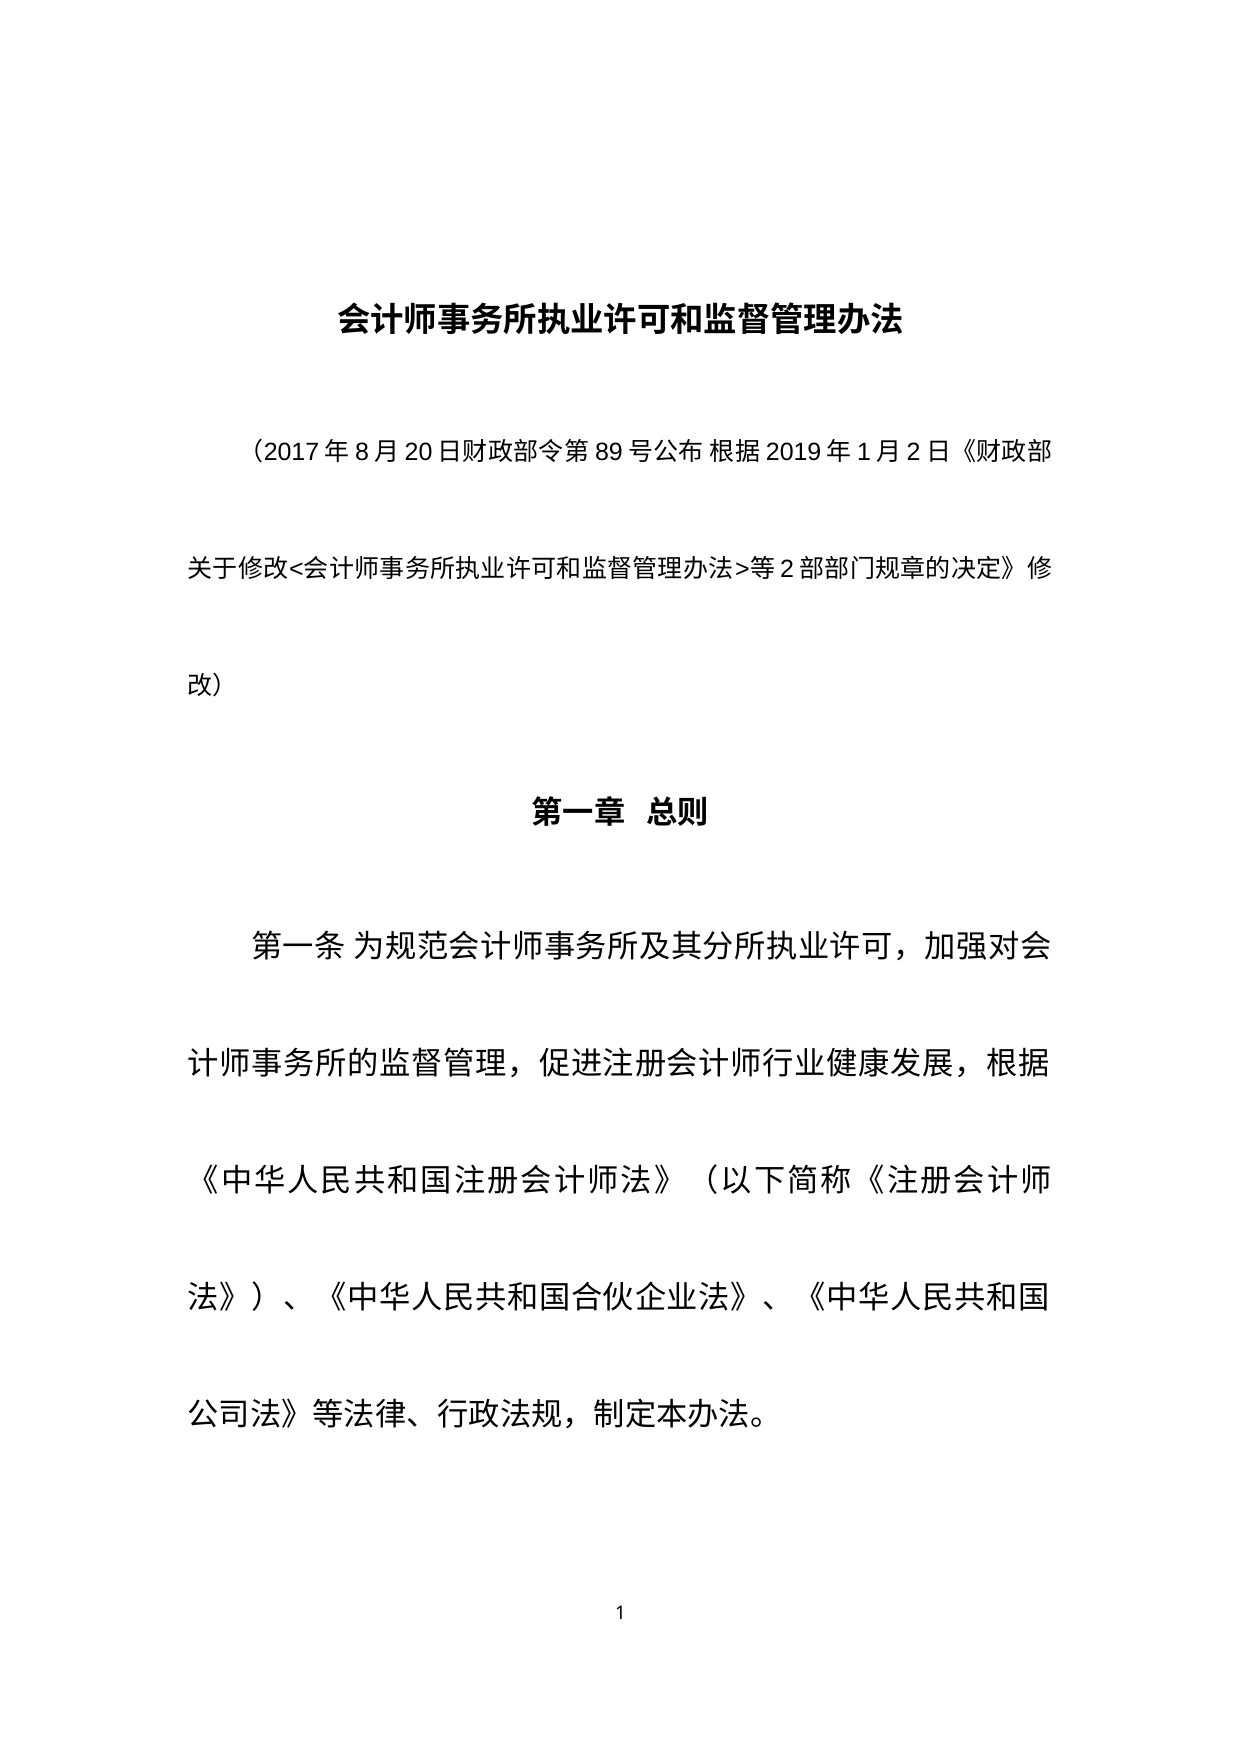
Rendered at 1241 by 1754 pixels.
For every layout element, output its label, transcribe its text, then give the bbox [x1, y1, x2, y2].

text 会计师事务所执业许可和监督管理办法 [187, 285, 1053, 350]
text 第一条 为规范会计师事务所及其分所执业许可，加强对会计师事务所的监督管理，促进注册会计师行业健康发展，根据《中华人民共和国注册会计师法》（以下简称《注册会计师法》）、《中华人民共和国合伙企业法》、《中华人民共和国公司法》等法律、行政法规，制定本办法。 [187, 911, 1053, 1444]
text 第一章 总则 [187, 778, 1053, 843]
text （2017年8月20日财政部令第89号公布 根据2019年1月2日《财政部关于修改<会计师事务所执业许可和监督管理办法>等2部部门规章的决定》修改） [187, 417, 1053, 716]
